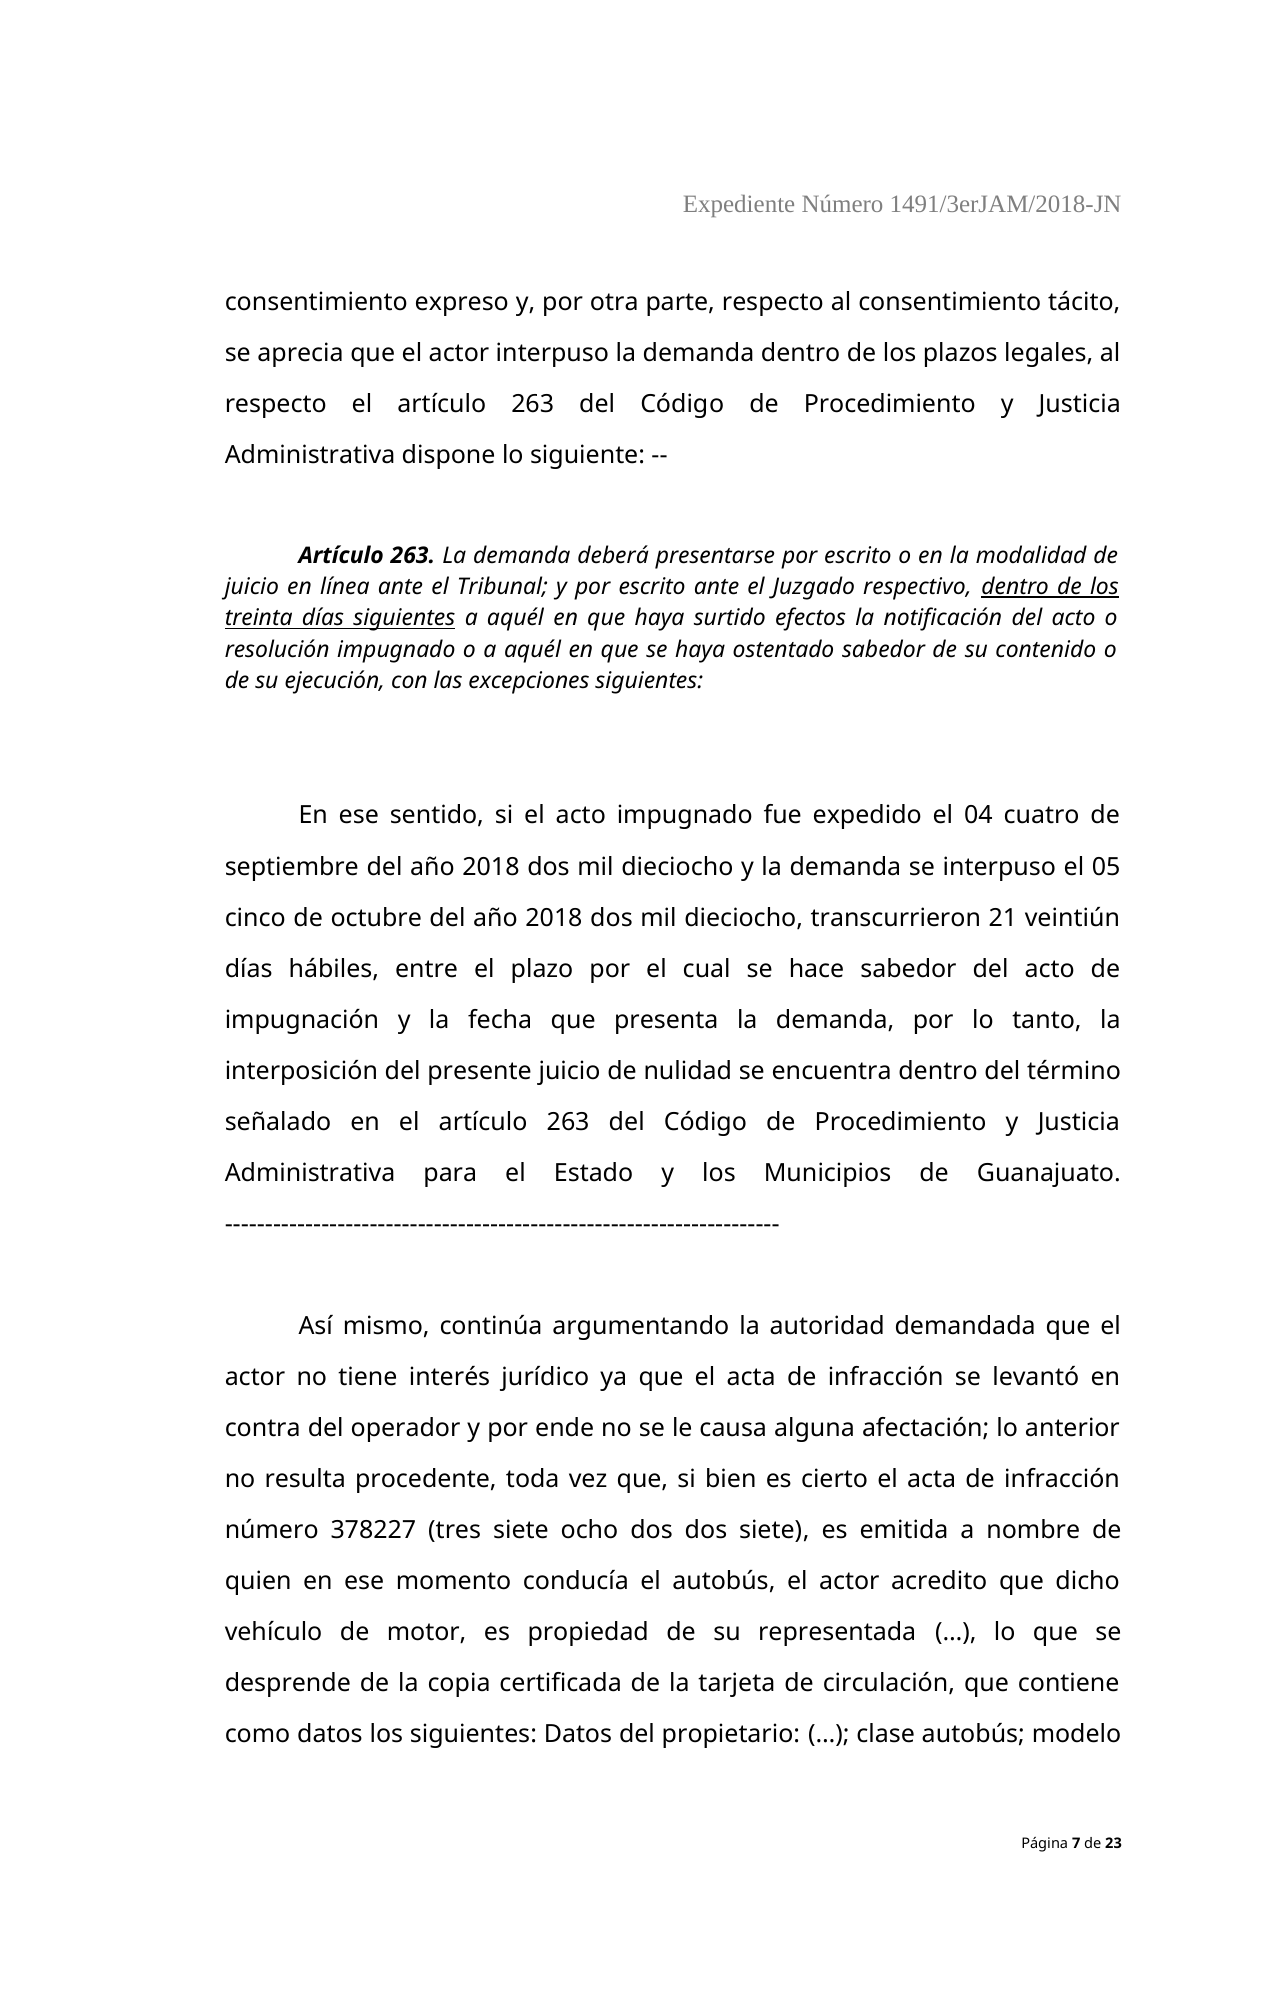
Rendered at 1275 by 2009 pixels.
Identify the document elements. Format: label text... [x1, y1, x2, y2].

text En ese sentido, si el acto impugnado fue expedido el 04 cuatro de septiembre del año 2018 dos mil dieciocho y la demanda se interpuso el 05 cinco de octubre del año 2018 dos mil dieciocho, transcurrieron 21 veintiún días hábiles, entre el plazo por el cual se hace sabedor del acto de impugnación y la fecha que presenta la demanda, por lo tanto, la interposición del presente juicio de nulidad se encuentra dentro del término señalado en el artículo 263 del Código de Procedimiento y Justicia Administrativa para el Estado y los Municipios de Guanajuato. --------------------------------------------------------------------- [224, 797, 1121, 1239]
text Artículo 263. La demanda deberá presentarse por escrito o en la modalidad de juicio en línea ante el Tribunal; y por escrito ante el Juzgado respectivo, dentro de los treinta días siguientes a aquél en que haya surtido efectos la notificación del acto o resolución impugnado o a aquél en que se haya ostentado sabedor de su contenido o de su ejecución, con las excepciones siguientes: [224, 539, 1121, 695]
